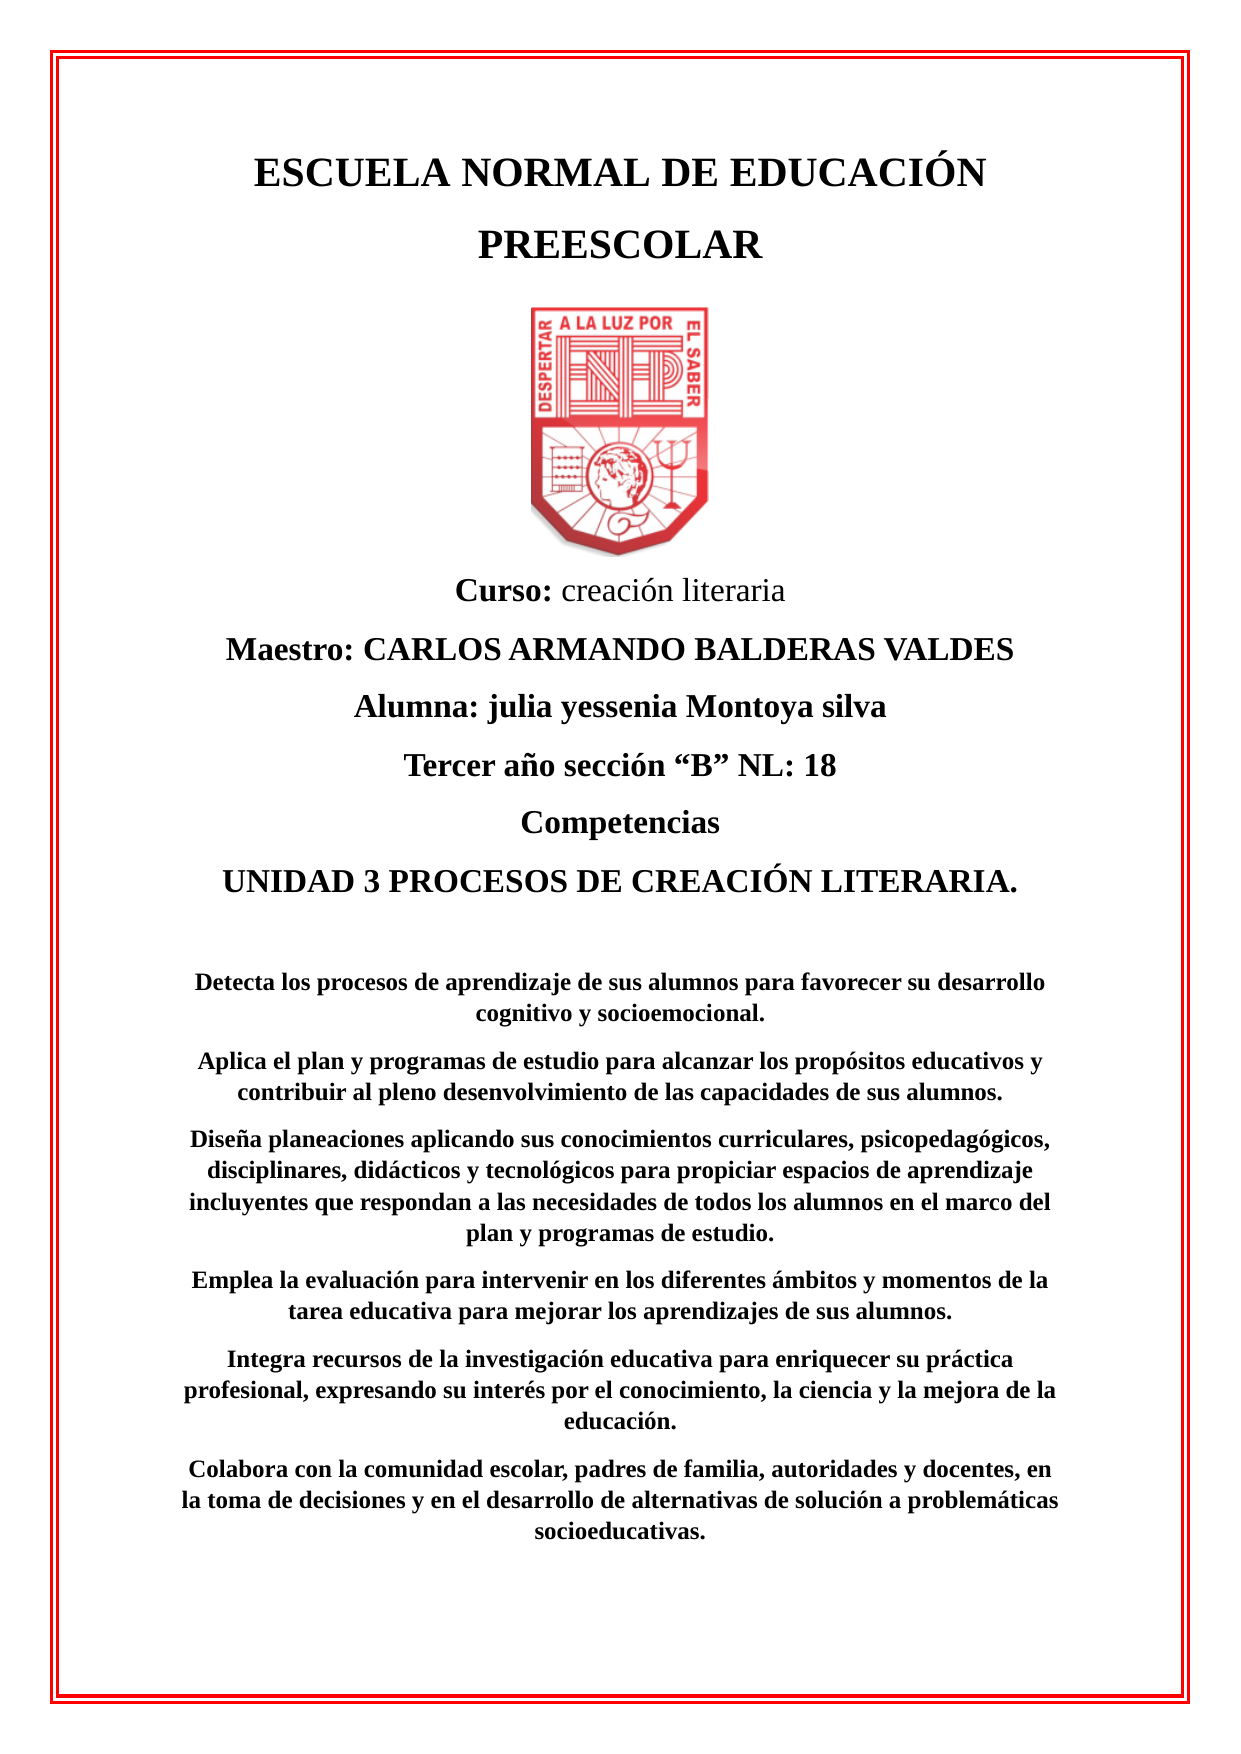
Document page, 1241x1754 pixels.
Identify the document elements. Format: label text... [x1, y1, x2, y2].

text Curso: creación literaria [177, 571, 1063, 609]
text Emplea la evaluación para intervenir en los diferentes ámbitos y momentos de la tarea educativa para mejorar los aprendizajes de sus alumnos. [177, 1265, 1063, 1325]
text Tercer año sección “B” NL: 18 [177, 745, 1063, 783]
text UNIDAD 3 PROCESOS DE CREACIÓN LITERARIA. [177, 861, 1063, 899]
text Alumna: julia yessenia Montoya silva [177, 687, 1063, 725]
text Maestro: CARLOS ARMANDO BALDERAS VALDES [177, 629, 1063, 667]
text Competencias [177, 803, 1063, 841]
text Aplica el plan y programas de estudio para alcanzar los propósitos educativos y contribuir al pleno desenvolvimiento de las capacidades de sus alumnos. [177, 1046, 1063, 1106]
text Diseña planeaciones aplicando sus conocimientos curriculares, psicopedagógicos, disciplinares, didácticos y tecnológicos para propiciar espacios de aprendizaje incluyentes que respondan a las necesidades de todos los alumnos en el marco del plan y programas de estudio. [177, 1124, 1063, 1246]
text Detecta los procesos de aprendizaje de sus alumnos para favorecer su desarrollo cognitivo y socioemocional. [177, 967, 1063, 1027]
picture [531, 307, 710, 557]
text Integra recursos de la investigación educativa para enriquecer su práctica profesional, expresando su interés por el conocimiento, la ciencia y la mejora de la educación. [177, 1344, 1063, 1435]
text ESCUELA NORMAL DE EDUCACIÓN PREESCOLAR [177, 147, 1063, 267]
text Colabora con la comunidad escolar, padres de familia, autoridades y docentes, en la toma de decisiones y en el desarrollo de alternativas de solución a problemáticas socioeducativas. [177, 1454, 1063, 1545]
